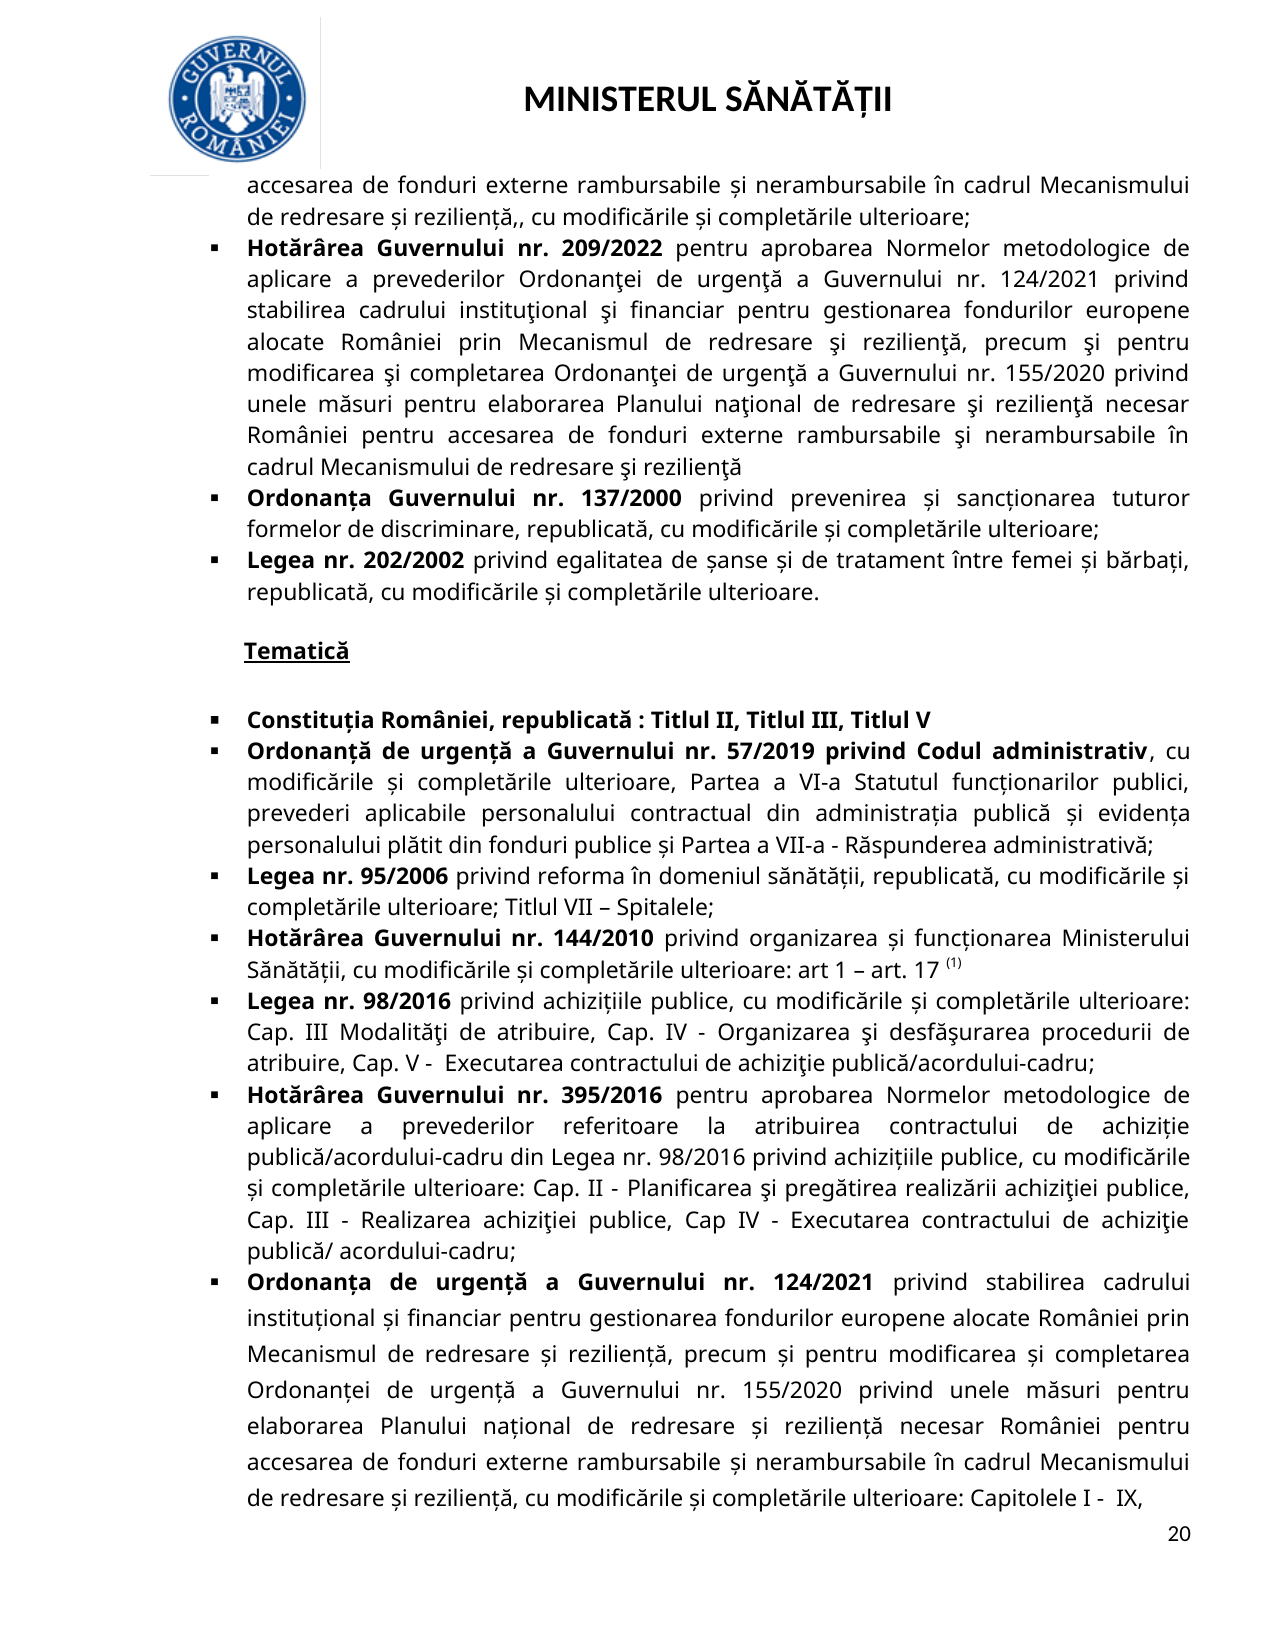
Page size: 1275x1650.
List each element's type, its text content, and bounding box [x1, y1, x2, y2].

list Hotărârea Guvernului nr. 144/2010 privind organizarea și funcționarea Ministerului Sănătății, cu modificările și completările ulterioare: art 1 – art. 17 (1) [209, 922, 1191, 985]
list Ordonanța de urgență a Guvernului nr. 124/2021 privind stabilirea cadrului instituţional şi financiar pentru gestionarea fondurilor europene alocate României prin Mecanismul de redresare şi rezilienţă, precum şi pentru modificarea şi completarea Ordonanţei de urgenţă a Guvernului nr. 155/2020 privind unele măsuri pentru elaborarea Planului naţional de redresare şi rezilienţă necesar României pentru accesarea de fonduri externe rambursabile şi nerambursabile în cadrul Mecanismului de redresare şi rezilienţă, cu modificările și completările ulterioare: Capitolele I - IX, [209, 1266, 1191, 1513]
list Hotărârea Guvernului nr. 395/2016 pentru aprobarea Normelor metodologice de aplicare a prevederilor referitoare la atribuirea contractului de achiziție publică/acordului-cadru din Legea nr. 98/2016 privind achizițiile publice, cu modificările și completările ulterioare: Cap. II - Planificarea şi pregătirea realizării achiziţiei publice, Cap. III - Realizarea achiziţiei publice, Cap IV - Executarea contractului de achiziţie publică/ acordului-cadru; [209, 1079, 1191, 1266]
list Legea nr. 95/2006 privind reforma în domeniul sănătății, republicată, cu modificările și completările ulterioare; Titlul VII – Spitalele; [209, 860, 1191, 922]
list Hotărârea Guvernului nr. 209/2022 pentru aprobarea Normelor metodologice de aplicare a prevederilor Ordonanţei de urgenţă a Guvernului nr. 124/2021 privind stabilirea cadrului instituţional şi financiar pentru gestionarea fondurilor europene alocate României prin Mecanismul de redresare şi rezilienţă, precum şi pentru modificarea şi completarea Ordonanţei de urgenţă a Guvernului nr. 155/2020 privind unele măsuri pentru elaborarea Planului naţional de redresare şi rezilienţă necesar României pentru accesarea de fonduri externe rambursabile şi nerambursabile în cadrul Mecanismului de redresare şi rezilienţă [209, 232, 1191, 482]
list Ordonanța Guvernului nr. 137/2000 privind prevenirea și sancționarea tuturor formelor de discriminare, republicată, cu modificările și completările ulterioare; [209, 482, 1191, 544]
list Constituția României, republicată : Titlul II, Titlul III, Titlul V [209, 704, 1191, 735]
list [209, 169, 1191, 232]
list Ordonanță de urgență a Guvernului nr. 57/2019 privind Codul administrativ, cu modificările și completările ulterioare, Partea a VI-a Statutul funcționarilor publici, prevederi aplicabile personalului contractual din administrația publică şi evidența personalului plătit din fonduri publice și Partea a VII-a - Răspunderea administrativă; [209, 735, 1191, 860]
text Tematică [150, 635, 1191, 666]
picture [150, 17, 322, 177]
list Legea nr. 98/2016 privind achizițiile publice, cu modificările și completările ulterioare: Cap. III Modalităţi de atribuire, Cap. IV - Organizarea şi desfăşurarea procedurii de atribuire, Cap. V - Executarea contractului de achiziţie publică/acordului-cadru; [209, 985, 1191, 1079]
list Legea nr. 202/2002 privind egalitatea de șanse și de tratament între femei și bărbați, republicată, cu modificările și completările ulterioare. [209, 544, 1191, 607]
